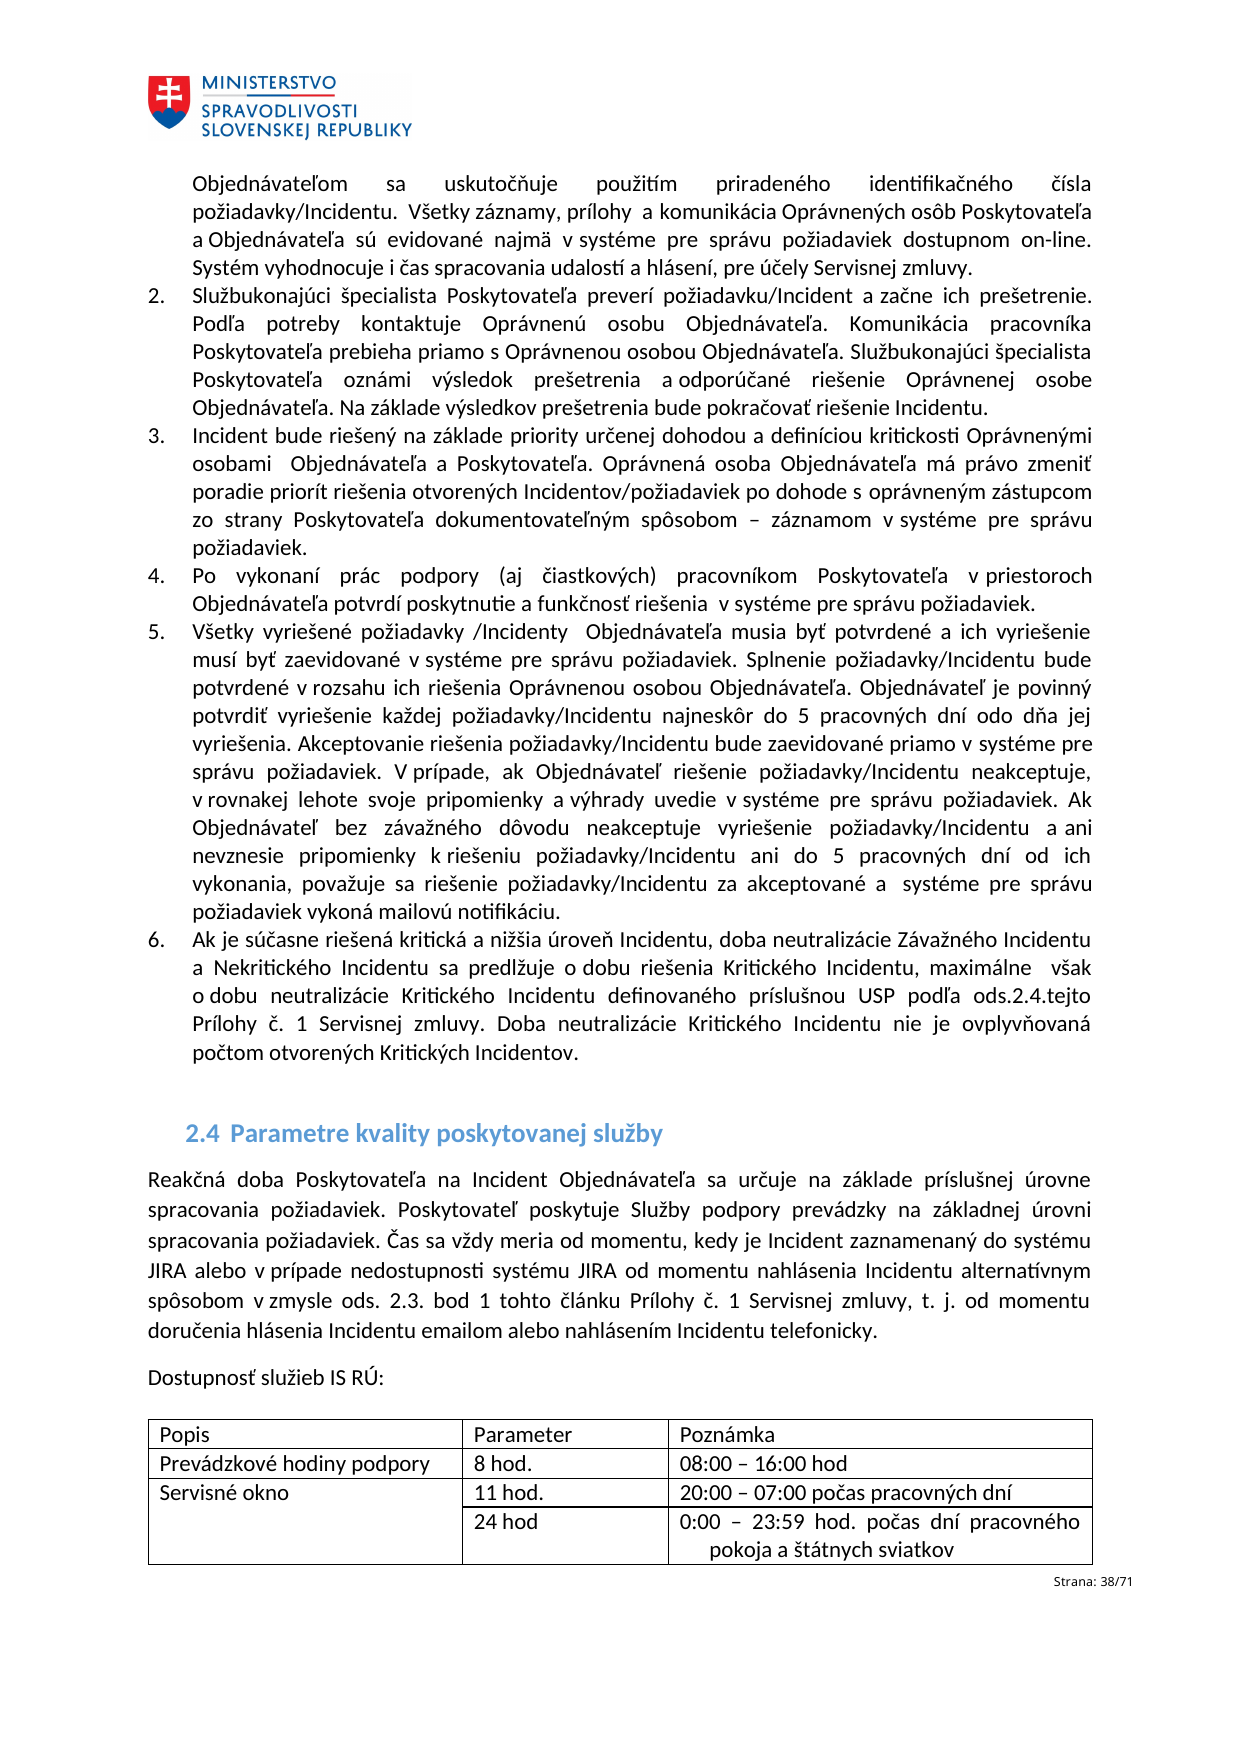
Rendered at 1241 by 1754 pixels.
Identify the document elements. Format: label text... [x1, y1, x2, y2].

table_cell 8 hod. [463, 1449, 668, 1477]
table_header Poznámka [669, 1420, 1092, 1448]
table_cell 08:00 – 16:00 hod [669, 1449, 1092, 1477]
text Dostupnosť služieb IS RÚ: [148, 1363, 1093, 1391]
table_header Parameter [463, 1420, 668, 1448]
picture [147, 73, 413, 141]
text Reakčná doba Poskytovateľa na Incident Objednávateľa sa určuje na základe príslušnej úrovne spracovania požiadaviek. Poskytovateľ poskytuje Služby podpory prevádzky na základnej úrovni spracovania požiadaviek. Čas sa vždy meria od momentu, kedy je Incident zaznamenaný do systému JIRA alebo v prípade nedostupnosti systému JIRA od momentu nahlásenia Incidentu alternatívnym spôsobom v zmysle ods. 2.3. bod 1 tohto článku Prílohy č. 1 Servisnej zmluvy, t. j. od momentu doručenia hlásenia Incidentu emailom alebo nahlásením Incidentu telefonicky. [148, 1165, 1093, 1344]
list Všetky vyriešené požiadavky /Incidenty Objednávateľa musia byť potvrdené a ich vyriešenie musí byť zaevidované v systéme pre správu požiadaviek. Splnenie požiadavky/Incidentu bude potvrdené v rozsahu ich riešenia Oprávnenou osobou Objednávateľa. Objednávateľ je povinný potvrdiť vyriešenie každej požiadavky/Incidentu najneskôr do 5 pracovných dní odo dňa jej vyriešenia. Akceptovanie riešenia požiadavky/Incidentu bude zaevidované priamo v systéme pre správu požiadaviek. V prípade, ak Objednávateľ riešenie požiadavky/Incidentu neakceptuje, v rovnakej lehote svoje pripomienky a výhrady uvedie v systéme pre správu požiadaviek. Ak Objednávateľ bez závažného dôvodu neakceptuje vyriešenie požiadavky/Incidentu a ani nevznesie pripomienky k riešeniu požiadavky/Incidentu ani do 5 pracovných dní od ich vykonania, považuje sa riešenie požiadavky/Incidentu za akceptované a systéme pre správu požiadaviek vykoná mailovú notifikáciu. [148, 617, 1093, 926]
table_cell 20:00 – 07:00 počas pracovných dní [669, 1479, 1092, 1506]
list Ak je súčasne riešená kritická a nižšia úroveň Incidentu, doba neutralizácie Závažného Incidentu a Nekritického Incidentu sa predlžuje o dobu riešenia Kritického Incidentu, maximálne však o dobu neutralizácie Kritického Incidentu definovaného príslušnou USP podľa ods.2.4.tejto Prílohy č. 1 Servisnej zmluvy. Doba neutralizácie Kritického Incidentu nie je ovplyvňovaná počtom otvorených Kritických Incidentov. [148, 926, 1093, 1066]
list Incident bude riešený na základe priority určenej dohodou a definíciou kritickosti Oprávnenými osobami Objednávateľa a Poskytovateľa. Oprávnená osoba Objednávateľa má právo zmeniť poradie priorít riešenia otvorených Incidentov/požiadaviek po dohode s oprávneným zástupcom zo strany Poskytovateľa dokumentovateľným spôsobom – záznamom v systéme pre správu požiadaviek. [148, 421, 1093, 561]
table_header Popis [149, 1420, 462, 1448]
subtitle Parametre kvality poskytovanej služby [185, 1116, 1093, 1149]
table_cell 0:00 – 23:59 hod. počas dní pracovného pokoja a štátnych sviatkov [669, 1508, 1092, 1563]
table_cell Servisné okno [149, 1479, 462, 1563]
table_cell Prevádzkové hodiny podpory [149, 1449, 462, 1477]
list Po vykonaní prác podpory (aj čiastkových) pracovníkom Poskytovateľa v priestoroch Objednávateľa potvrdí poskytnutie a funkčnosť riešenia v systéme pre správu požiadaviek. [148, 561, 1093, 617]
table_cell 11 hod. [463, 1479, 668, 1506]
table_cell 24 hod [463, 1508, 668, 1563]
list Službukonajúci špecialista Poskytovateľa preverí požiadavku/Incident a začne ich prešetrenie. Podľa potreby kontaktuje Oprávnenú osobu Objednávateľa. Komunikácia pracovníka Poskytovateľa prebieha priamo s Oprávnenou osobou Objednávateľa. Službukonajúci špecialista Poskytovateľa oznámi výsledok prešetrenia a odporúčané riešenie Oprávnenej osobe Objednávateľa. Na základe výsledkov prešetrenia bude pokračovať riešenie Incidentu. [148, 281, 1093, 421]
